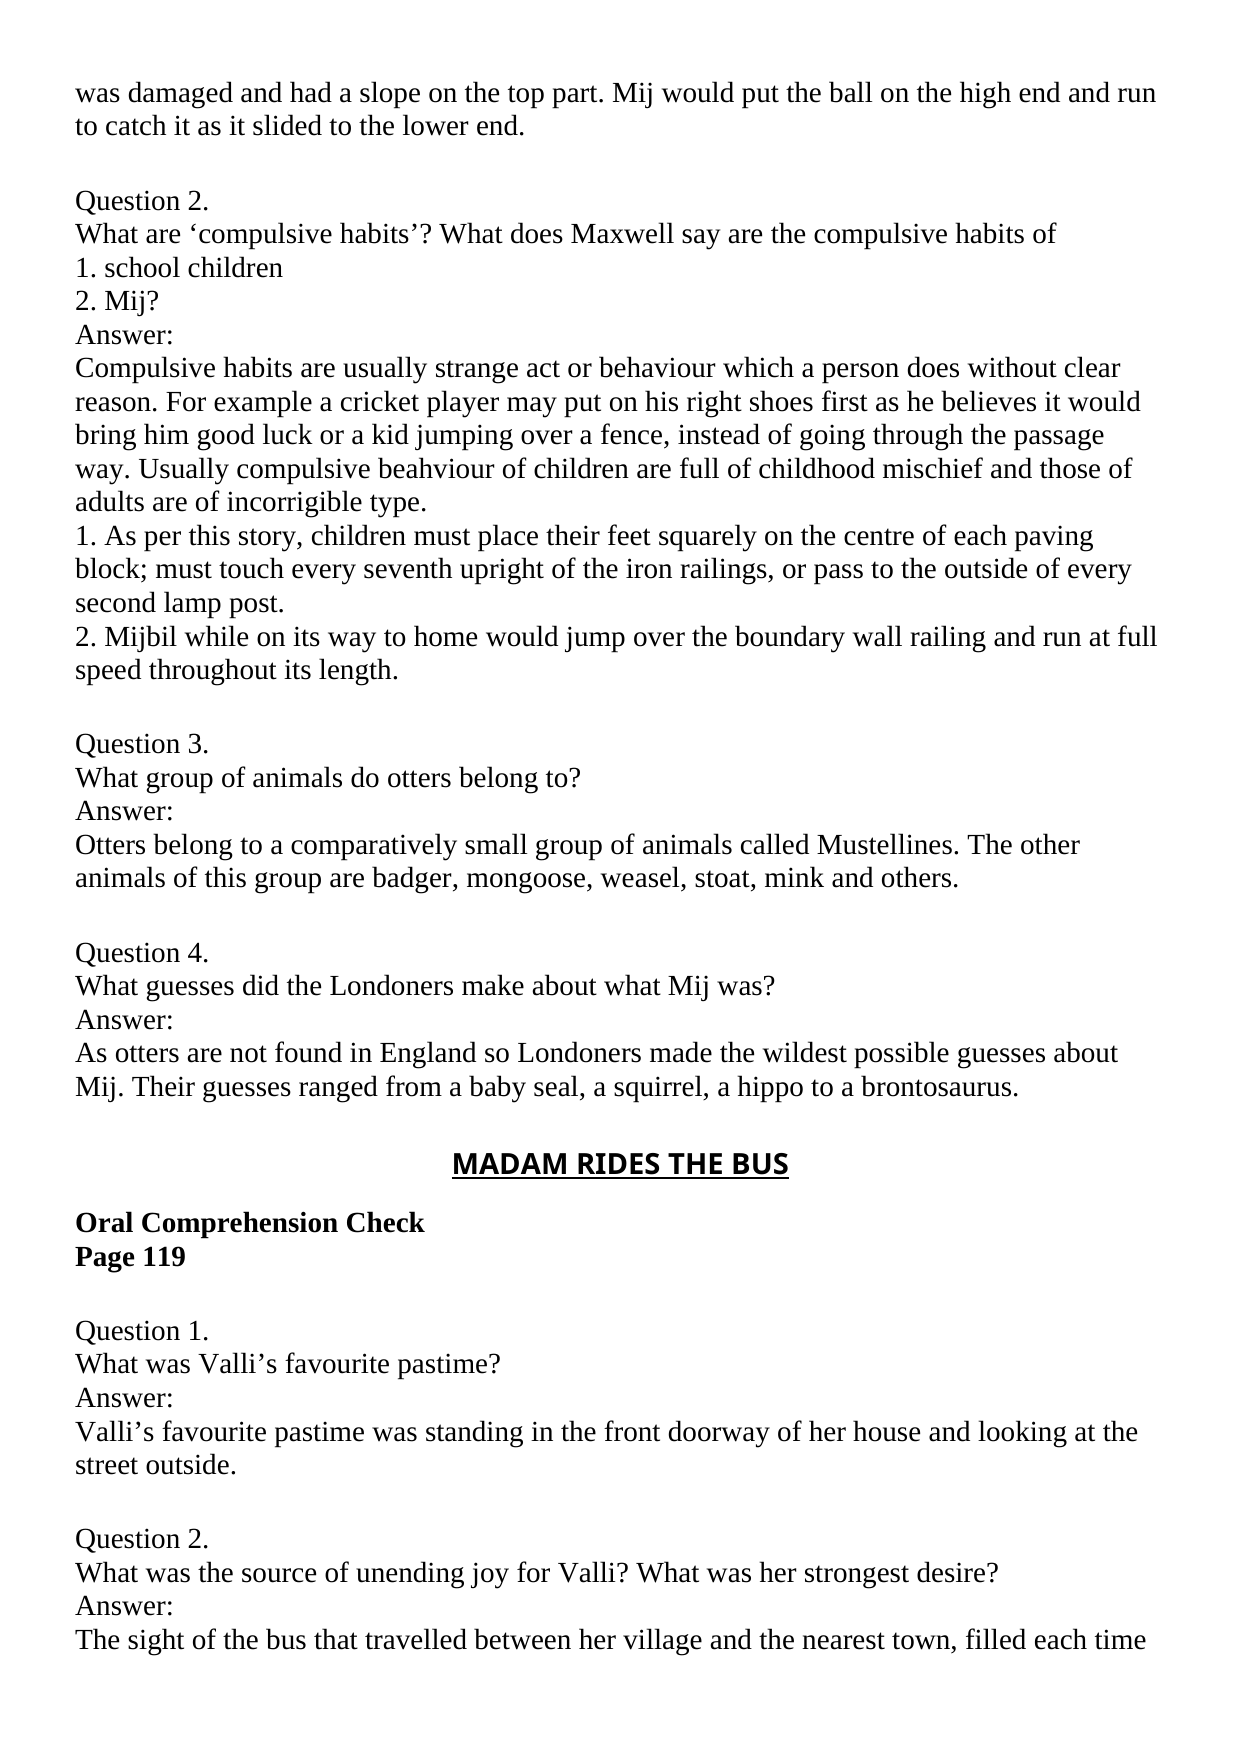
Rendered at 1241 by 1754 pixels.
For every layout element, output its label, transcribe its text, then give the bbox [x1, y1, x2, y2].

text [75, 75, 1165, 142]
text Question 4. What guesses did the Londoners make about what Mij was? Answer: As otters are not found in England so Londoners made the wildest possible guesses about Mij. Their guesses ranged from a baby seal, a squirrel, a hippo to a brontosaurus. [75, 935, 1165, 1102]
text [75, 1521, 1165, 1656]
text Question 2. What are ‘compulsive habits’? What does Maxwell say are the compulsive habits of 1. school children 2. Mij? Answer: Compulsive habits are usually strange act or behaviour which a person does without clear reason. For example a cricket player may put on his right shoes first as he believes it would bring him good luck or a kid jumping over a fence, instead of going through the passage way. Usually compulsive beahviour of children are full of childhood mischief and those of adults are of incorrigible type. 1. As per this story, children must place their feet squarely on the centre of each paving block; must touch every seventh upright of the iron railings, or pass to the outside of every second lamp post. 2. Mijbil while on its way to home would jump over the boundary wall railing and run at full speed throughout its length. [75, 183, 1165, 686]
text Question 1. What was Valli’s favourite pastime? Answer: Valli’s favourite pastime was standing in the front doorway of her house and looking at the street outside. [75, 1313, 1165, 1481]
text Question 3. What group of animals do otters belong to? Answer: Otters belong to a comparatively small group of animals called Mustellines. The other animals of this group are badger, mongoose, weasel, stoat, mink and others. [75, 726, 1165, 894]
text Oral Comprehension Check Page 119 [75, 1205, 1165, 1272]
text MADAM RIDES THE BUS [75, 1143, 1165, 1183]
